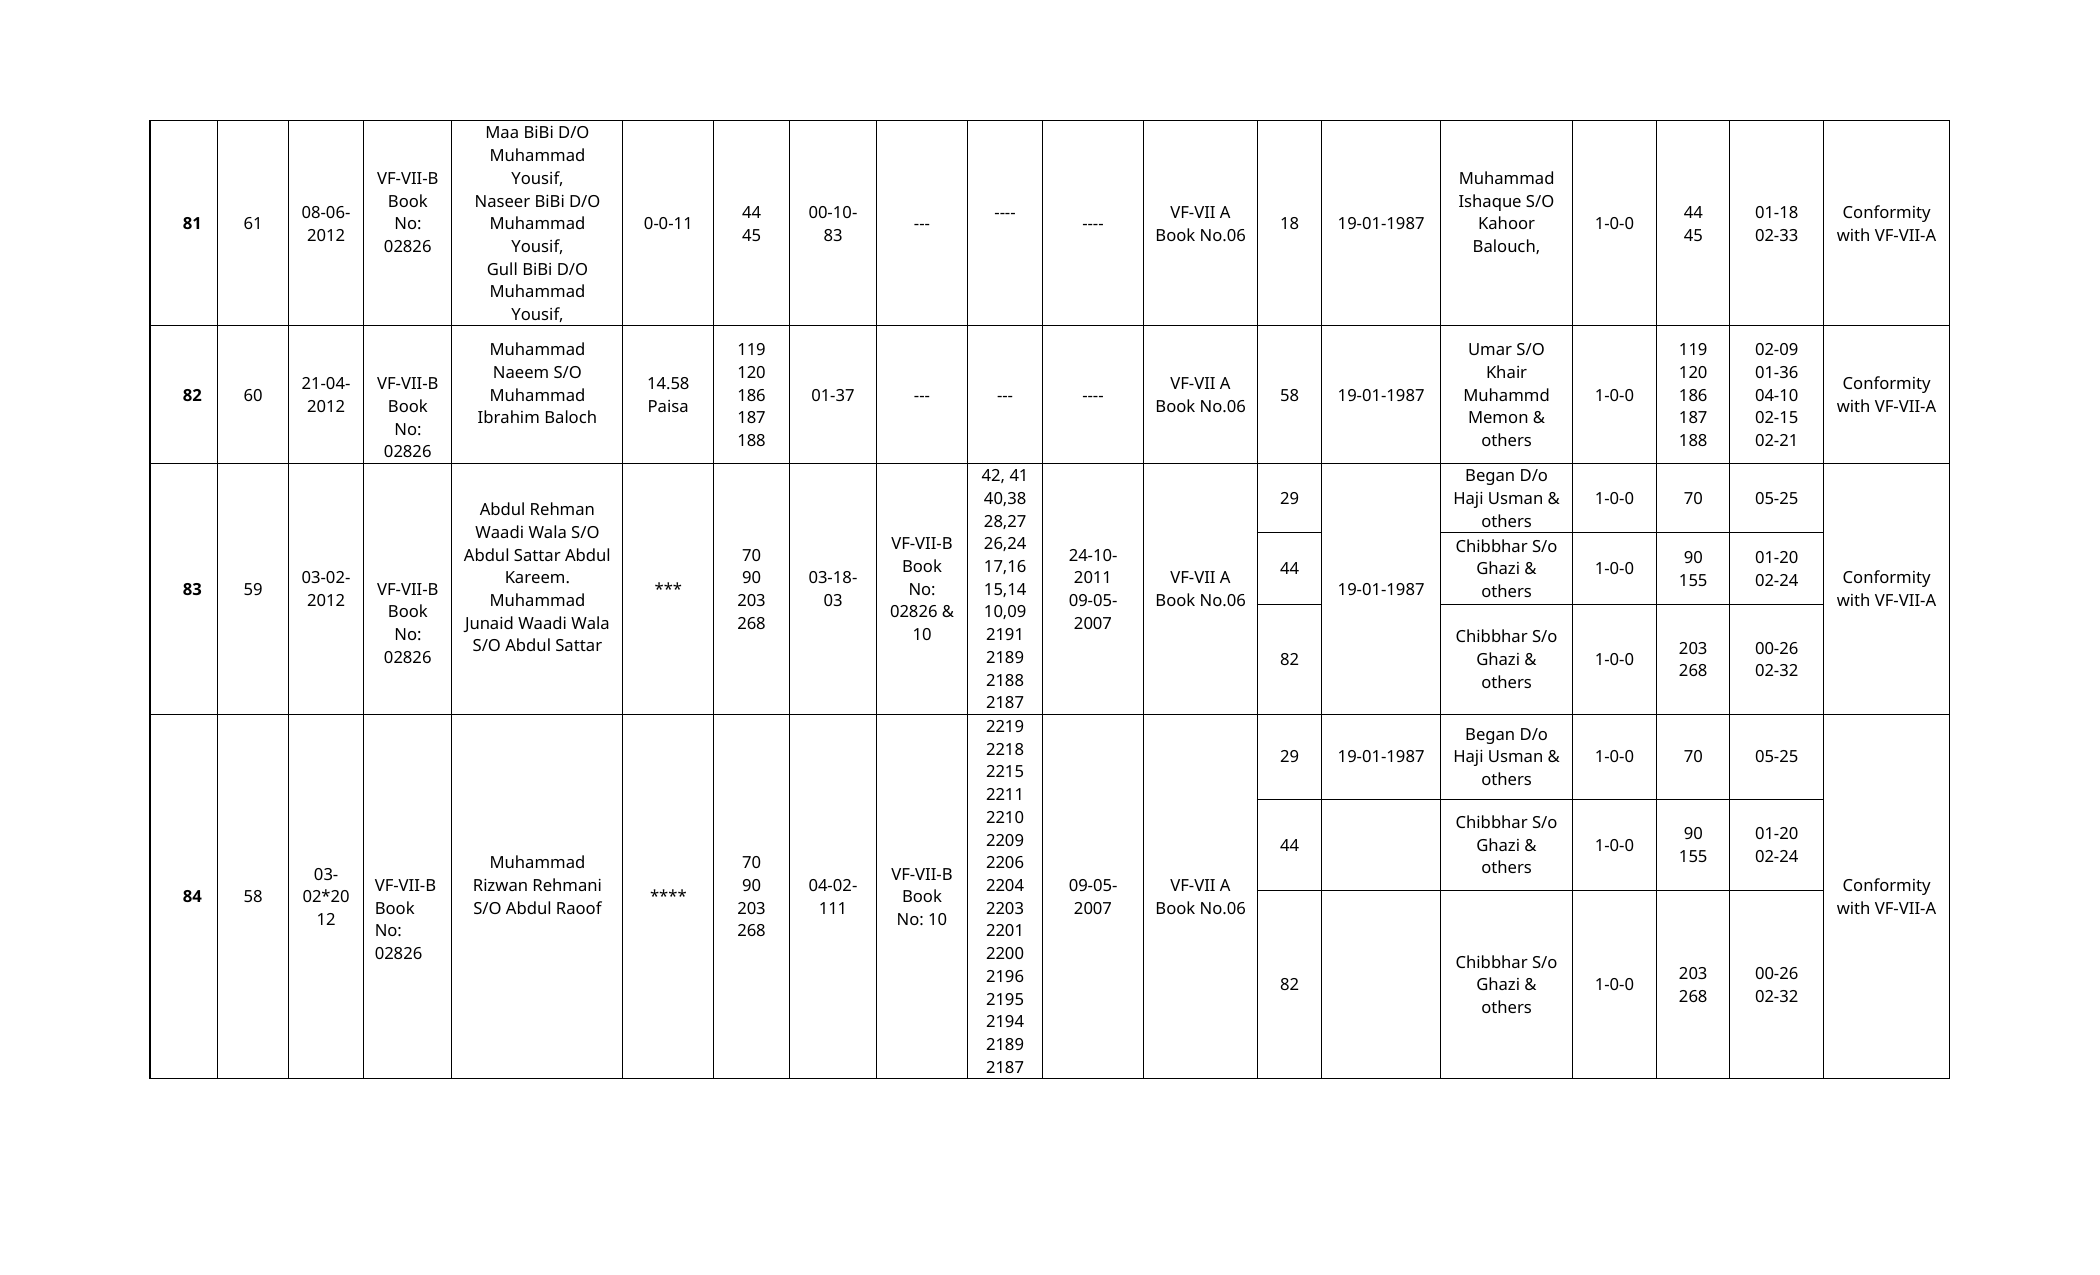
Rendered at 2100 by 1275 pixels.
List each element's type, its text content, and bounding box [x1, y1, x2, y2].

table_cell 82 [1258, 605, 1321, 713]
table_cell VF-VII-B Book No: 02826 & 10 [877, 464, 967, 713]
table_cell Chibbhar S/o Ghazi & others [1441, 891, 1572, 1078]
table_cell Abdul Rehman Waadi Wala S/O Abdul Sattar Abdul Kareem. Muhammad Junaid Waadi Wala S/O Abdul Sattar [452, 464, 622, 713]
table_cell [1824, 121, 1949, 325]
table_cell 90 155 [1657, 533, 1729, 604]
table_cell --- [968, 326, 1042, 463]
table_cell 1-0-0 [1573, 121, 1656, 325]
table_cell **** [623, 715, 713, 1078]
table_cell 44 45 [714, 121, 789, 325]
table_cell 70 90 203 268 [714, 464, 789, 713]
table_cell VF-VII-B Book No: 02826 [364, 326, 451, 463]
table_cell 03-02*2012 [289, 715, 363, 1078]
table_cell 03-02-2012 [289, 464, 363, 713]
table_cell 203 268 [1657, 605, 1729, 713]
table_cell 19-01-1987 [1322, 121, 1440, 325]
table_cell 1-0-0 [1573, 605, 1656, 713]
table_cell 0-0-11 [623, 121, 713, 325]
table_cell Chibbhar S/o Ghazi & others [1441, 605, 1572, 713]
table_cell 70 [1657, 464, 1729, 532]
table_cell 29 [1258, 464, 1321, 532]
table_cell 05-25 [1730, 715, 1823, 798]
table_cell 18 [1258, 121, 1321, 325]
table_cell 1-0-0 [1573, 326, 1656, 463]
table_cell 1-0-0 [1573, 533, 1656, 604]
table_cell ---- [1043, 121, 1143, 325]
table_cell 14.58 Paisa [623, 326, 713, 463]
table_cell VF-VII-B Book No: 02826 [364, 464, 451, 713]
table_cell Began D/o Haji Usman & others [1441, 464, 1572, 532]
table_cell 90 155 [1657, 800, 1729, 890]
table_cell 03-18-03 [790, 464, 876, 713]
table_cell 19-01-1987 [1322, 326, 1440, 463]
table_cell Chibbhar S/o Ghazi & others [1441, 800, 1572, 890]
table_cell 70 [1657, 715, 1729, 798]
table_cell Conformity with VF-VII-A [1824, 464, 1949, 713]
table_cell 42, 41 40,38 28,27 26,24 17,16 15,14 10,09 2191 2189 2188 2187 [968, 464, 1042, 713]
table_cell 09-05-2007 [1043, 715, 1143, 1078]
table_cell 2219 2218 2215 2211 2210 2209 2206 2204 2203 2201 2200 2196 2195 2194 2189 2187 [968, 715, 1042, 1078]
table_cell VF-VII A Book No.06 [1144, 121, 1257, 325]
table_cell 83 [151, 464, 217, 713]
table_cell 08-06-2012 [289, 121, 363, 325]
table_cell 1-0-0 [1573, 715, 1656, 798]
table_cell 01-20 02-24 [1730, 800, 1823, 890]
table_cell 02-09 01-36 04-10 02-15 02-21 [1730, 326, 1823, 463]
table_cell 81 [151, 121, 217, 325]
table_cell Muhammad Naeem S/O Muhammad Ibrahim Baloch [452, 326, 622, 463]
table_cell 70 90 203 268 [714, 715, 789, 1078]
table_cell 00-26 02-32 [1730, 891, 1823, 1078]
table_cell 29 [1258, 715, 1321, 798]
table_cell 1-0-0 [1573, 891, 1656, 1078]
table_cell VF-VII A Book No.06 [1144, 326, 1257, 463]
table_cell ---- [968, 121, 1042, 325]
table_cell *** [623, 464, 713, 713]
table_cell 19-01-1987 [1322, 715, 1440, 798]
table_cell Conformity with VF-VII-A [1824, 326, 1949, 463]
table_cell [364, 715, 451, 1078]
table_cell 44 [1258, 533, 1321, 604]
table_cell 84 [151, 715, 217, 1078]
table_cell ---- [1043, 326, 1143, 463]
table_cell 119 120 186 187 188 [714, 326, 789, 463]
table_cell 61 [218, 121, 288, 325]
table_cell VF-VII A Book No.06 [1144, 464, 1257, 713]
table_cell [364, 121, 451, 325]
table_cell VF-VII A Book No.06 [1144, 715, 1257, 1078]
table_cell 1-0-0 [1573, 464, 1656, 532]
table_cell Umar S/O Khair Muhammd Memon & others [1441, 326, 1572, 463]
table_cell 24-10-2011 09-05-2007 [1043, 464, 1143, 713]
table_cell 119 120 186 187 188 [1657, 326, 1729, 463]
table_cell 82 [151, 326, 217, 463]
table_cell 44 45 [1657, 121, 1729, 325]
table_cell 203 268 [1657, 891, 1729, 1078]
table_cell 00-26 02-32 [1730, 605, 1823, 713]
table_cell 04-02-111 [790, 715, 876, 1078]
table_cell 58 [218, 715, 288, 1078]
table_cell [1824, 715, 1949, 1078]
table_cell 19-01-1987 [1322, 464, 1440, 713]
table_cell 21-04-2012 [289, 326, 363, 463]
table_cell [1441, 121, 1572, 325]
table_cell Maa BiBi D/O Muhammad Yousif, Naseer BiBi D/O Muhammad Yousif, Gull BiBi D/O Muhammad Yousif, [452, 121, 622, 325]
table_cell VF-VII-B Book No: 10 [877, 715, 967, 1078]
table_cell 60 [218, 326, 288, 463]
table_cell Muhammad Rizwan Rehmani S/O Abdul Raoof [452, 715, 622, 1078]
table_cell 82 [1258, 891, 1321, 1078]
table_cell 1-0-0 [1573, 800, 1656, 890]
table_cell [1322, 800, 1440, 890]
table_cell 01-20 02-24 [1730, 533, 1823, 604]
table_cell 58 [1258, 326, 1321, 463]
table_cell 01-18 02-33 [1730, 121, 1823, 325]
table_cell --- [877, 121, 967, 325]
table_cell 01-37 [790, 326, 876, 463]
table_cell [1322, 891, 1440, 1078]
table_cell Chibbhar S/o Ghazi & others [1441, 533, 1572, 604]
table_cell 05-25 [1730, 464, 1823, 532]
table_cell --- [877, 326, 967, 463]
table_cell Began D/o Haji Usman & others [1441, 715, 1572, 798]
table_cell 59 [218, 464, 288, 713]
table_cell 00-10-83 [790, 121, 876, 325]
table_cell 44 [1258, 800, 1321, 890]
